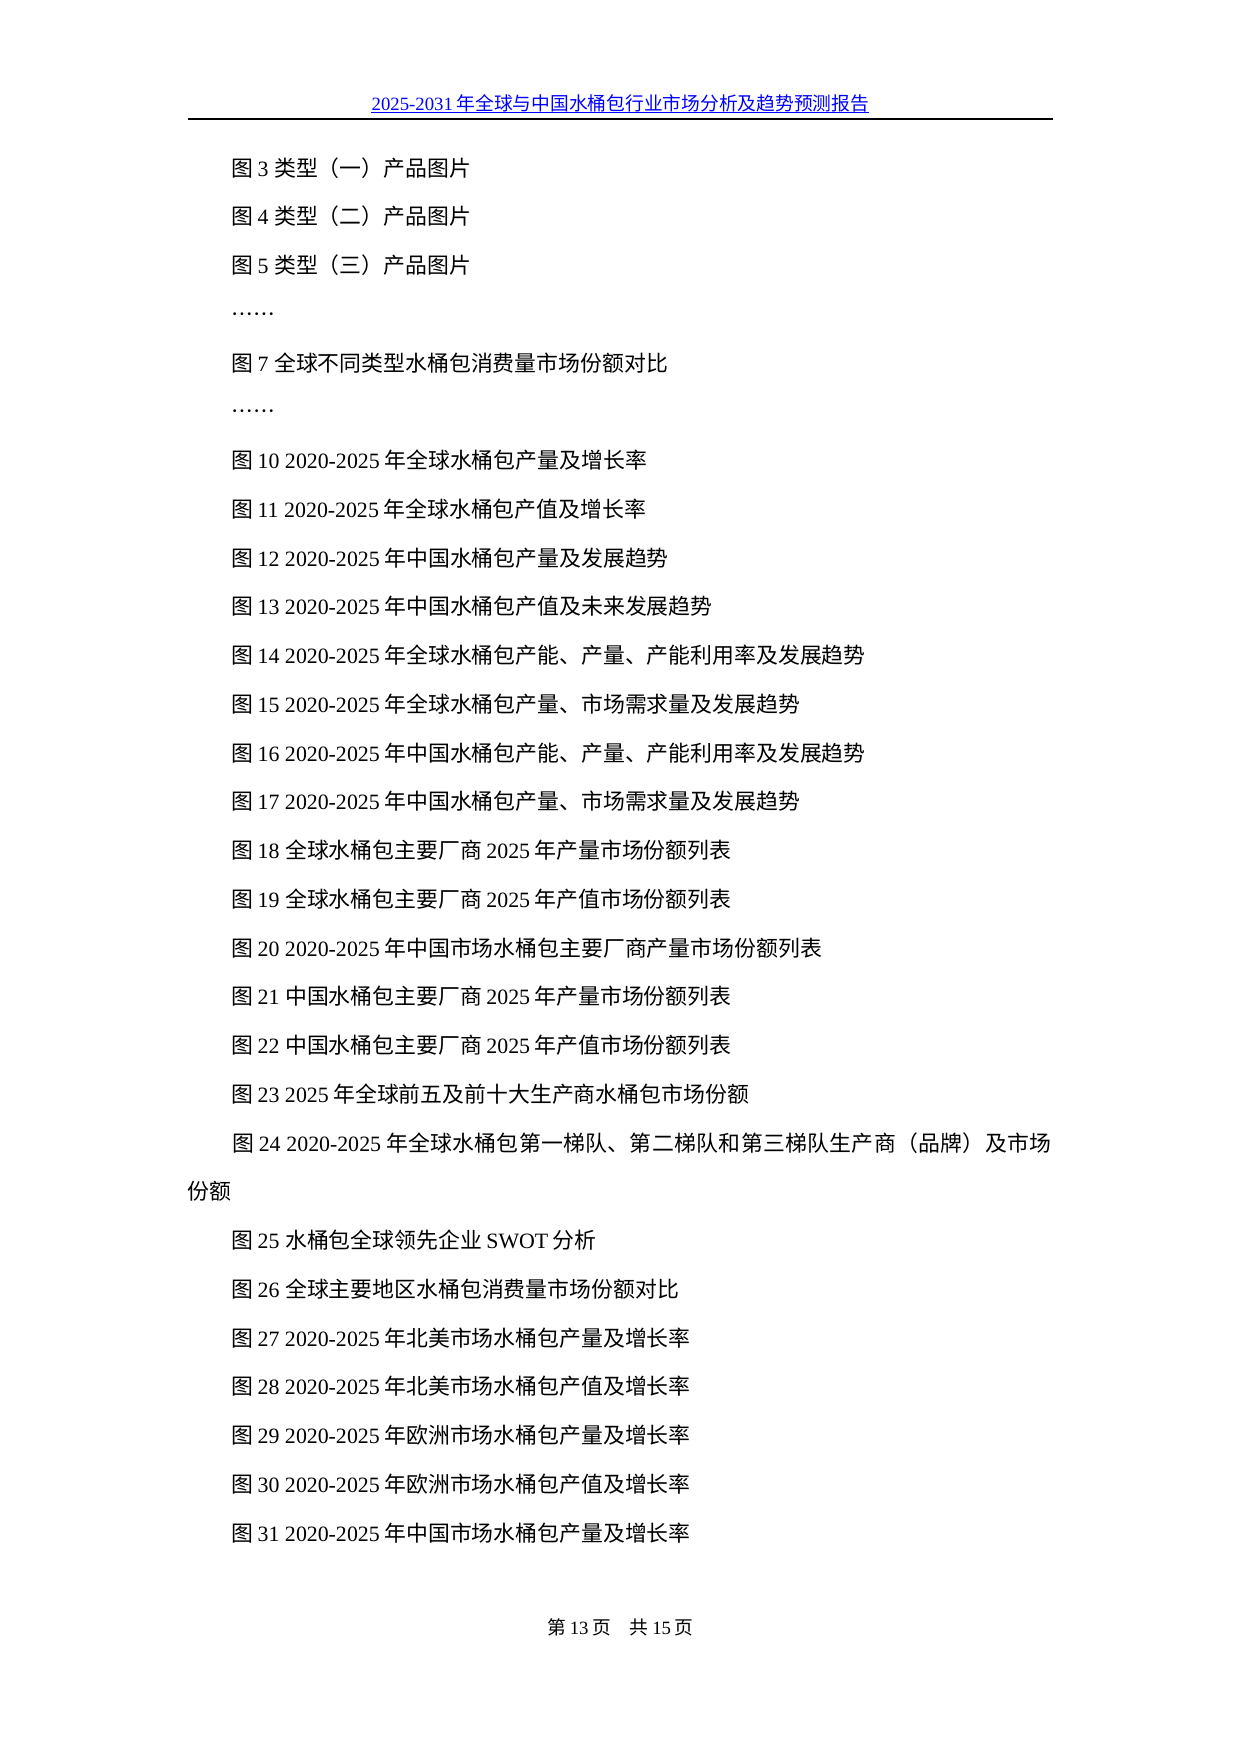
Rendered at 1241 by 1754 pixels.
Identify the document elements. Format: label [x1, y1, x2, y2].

text [187, 150, 1053, 1548]
